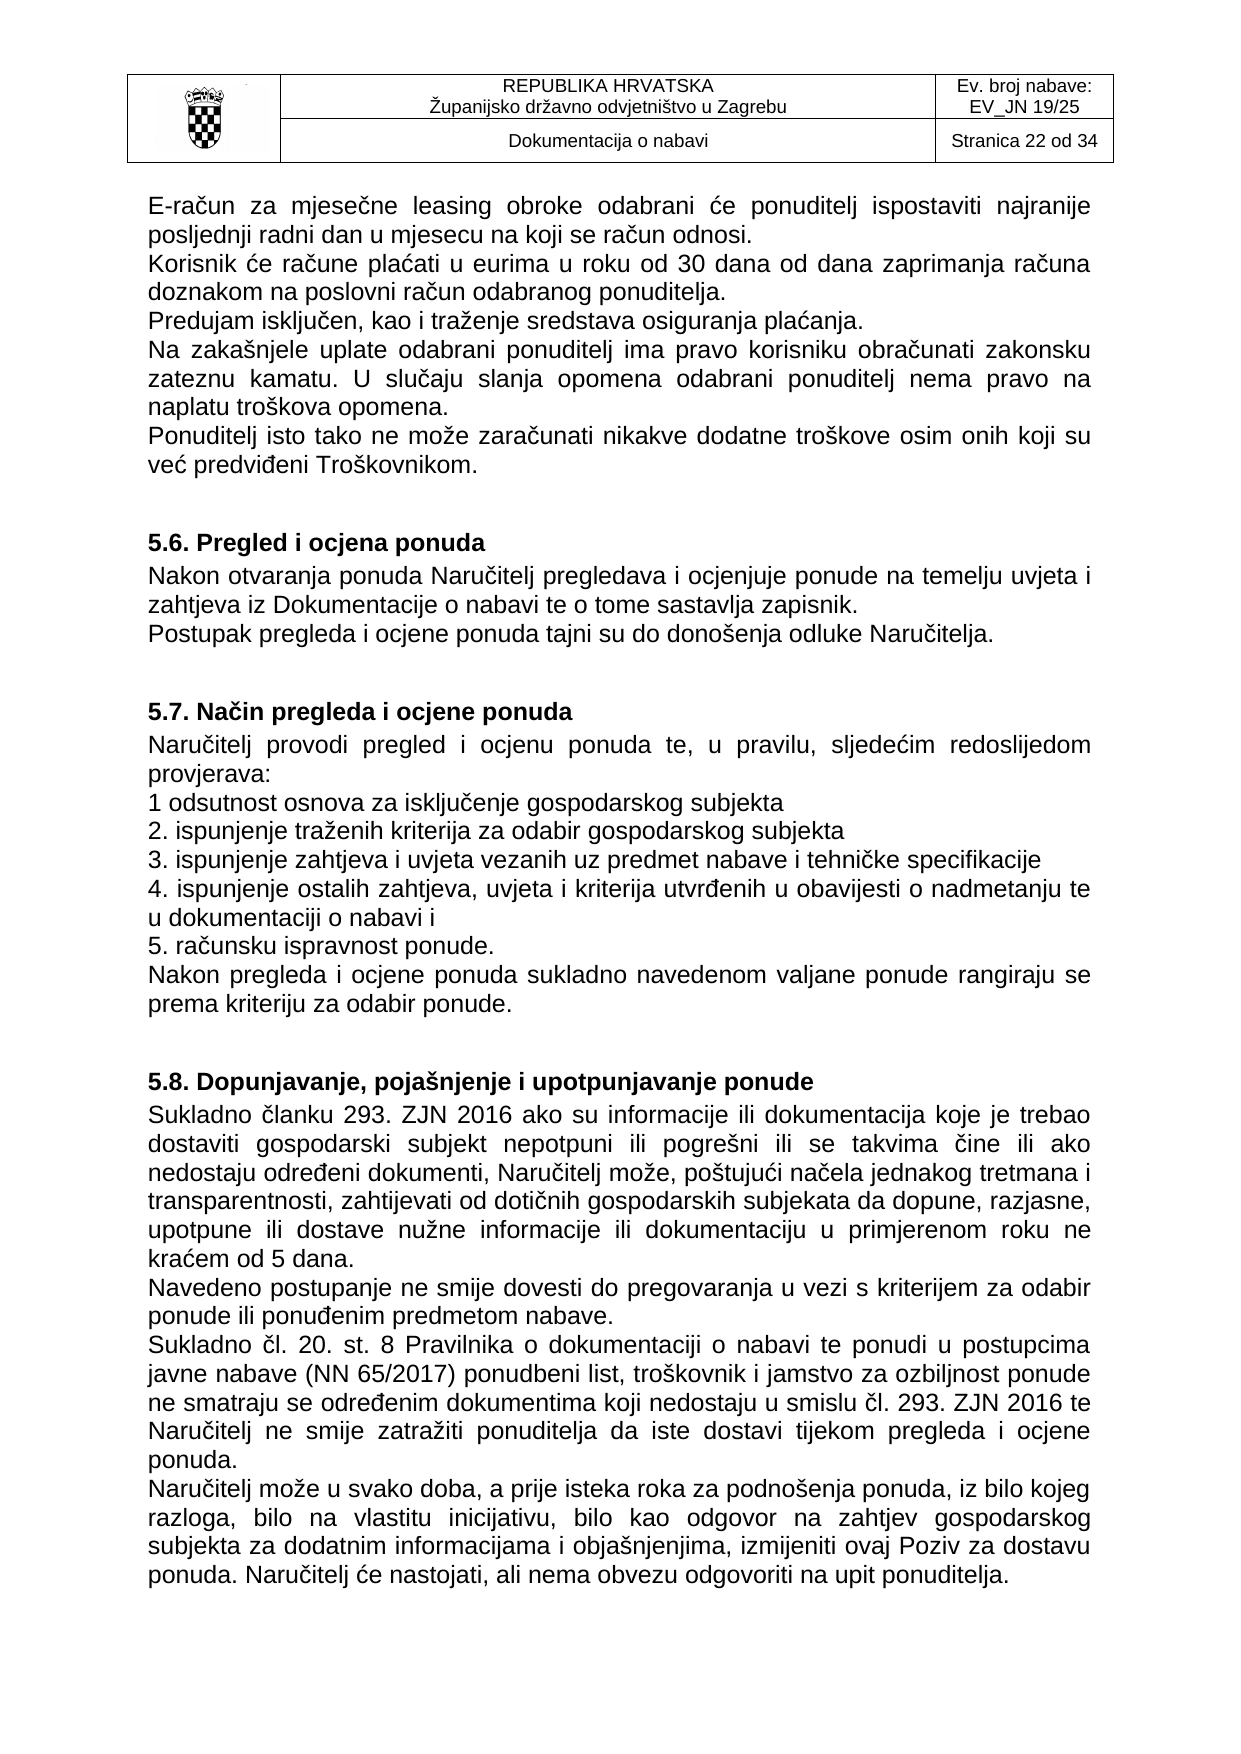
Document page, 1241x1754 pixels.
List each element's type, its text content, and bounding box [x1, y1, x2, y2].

text Nakon pregleda i ocjene ponuda sukladno navedenom valjane ponude rangiraju se prema kriteriju za odabir ponude. [148, 960, 1093, 1017]
text 1 odsutnost osnova za isključenje gospodarskog subjekta [148, 787, 1093, 816]
text Naručitelj provodi pregled i ocjenu ponuda te, u pravilu, sljedećim redoslijedom provjerava: [148, 730, 1093, 787]
subtitle 5.7. Način pregleda i ocjene ponuda [148, 697, 1093, 726]
text Navedeno postupanje ne smije dovesti do pregovaranja u vezi s kriterijem za odabir ponude ili ponuđenim predmetom nabave. [148, 1273, 1093, 1330]
text 3. ispunjenje zahtjeva i uvjeta vezanih uz predmet nabave i tehničke specifikacije [148, 845, 1093, 874]
text E-račun za mjesečne leasing obroke odabrani će ponuditelj ispostaviti najranije posljednji radni dan u mjesecu na koji se račun odnosi. [148, 191, 1093, 248]
text 2. ispunjenje traženih kriterija za odabir gospodarskog subjekta [148, 816, 1093, 845]
picture [155, 84, 270, 152]
subtitle 5.6. Pregled i ocjena ponuda [148, 528, 1093, 557]
text Naručitelj može u svako doba, a prije isteka roka za podnošenja ponuda, iz bilo kojeg razloga, bilo na vlastitu inicijativu, bilo kao odgovor na zahtjev gospodarskog subjekta za dodatnim informacijama i objašnjenjima, izmijeniti ovaj Poziv za dostavu ponuda. Naručitelj će nastojati, ali nema obvezu odgovoriti na upit ponuditelja. [148, 1474, 1093, 1589]
text Korisnik će račune plaćati u eurima u roku od 30 dana od dana zaprimanja računa doznakom na poslovni račun odabranog ponuditelja. [148, 248, 1093, 306]
text Postupak pregleda i ocjene ponuda tajni su do donošenja odluke Naručitelja. [148, 619, 1093, 647]
text Na zakašnjele uplate odabrani ponuditelj ima pravo korisniku obračunati zakonsku zateznu kamatu. U slučaju slanja opomena odabrani ponuditelj nema pravo na naplatu troškova opomena. [148, 335, 1093, 421]
text Ponuditelj isto tako ne može zaračunati nikakve dodatne troškove osim onih koji su već predviđeni Troškovnikom. [148, 421, 1093, 478]
text Predujam isključen, kao i traženje sredstava osiguranja plaćanja. [148, 306, 1093, 335]
text Sukladno čl. 20. st. 8 Pravilnika o dokumentaciji o nabavi te ponudi u postupcima javne nabave (NN 65/2017) ponudbeni list, troškovnik i jamstvo za ozbiljnost ponude ne smatraju se određenim dokumentima koji nedostaju u smislu čl. 293. ZJN 2016 te Naručitelj ne smije zatražiti ponuditelja da iste dostavi tijekom pregleda i ocjene ponuda. [148, 1330, 1093, 1474]
subtitle 5.8. Dopunjavanje, pojašnjenje i upotpunjavanje ponude [148, 1067, 1093, 1096]
text Sukladno članku 293. ZJN 2016 ako su informacije ili dokumentacija koje je trebao dostaviti gospodarski subjekt nepotpuni ili pogrešni ili se takvima čine ili ako nedostaju određeni dokumenti, Naručitelj može, poštujući načela jednakog tretmana i transparentnosti, zahtijevati od dotičnih gospodarskih subjekata da dopune, razjasne, upotpune ili dostave nužne informacije ili dokumentaciju u primjerenom roku ne kraćem od 5 dana. [148, 1100, 1093, 1273]
text 5. računsku ispravnost ponude. [148, 931, 1093, 960]
text Nakon otvaranja ponuda Naručitelj pregledava i ocjenjuje ponude na temelju uvjeta i zahtjeva iz Dokumentacije o nabavi te o tome sastavlja zapisnik. [148, 561, 1093, 619]
text 4. ispunjenje ostalih zahtjeva, uvjeta i kriterija utvrđenih u obavijesti o nadmetanju te u dokumentaciji o nabavi i [148, 874, 1093, 931]
